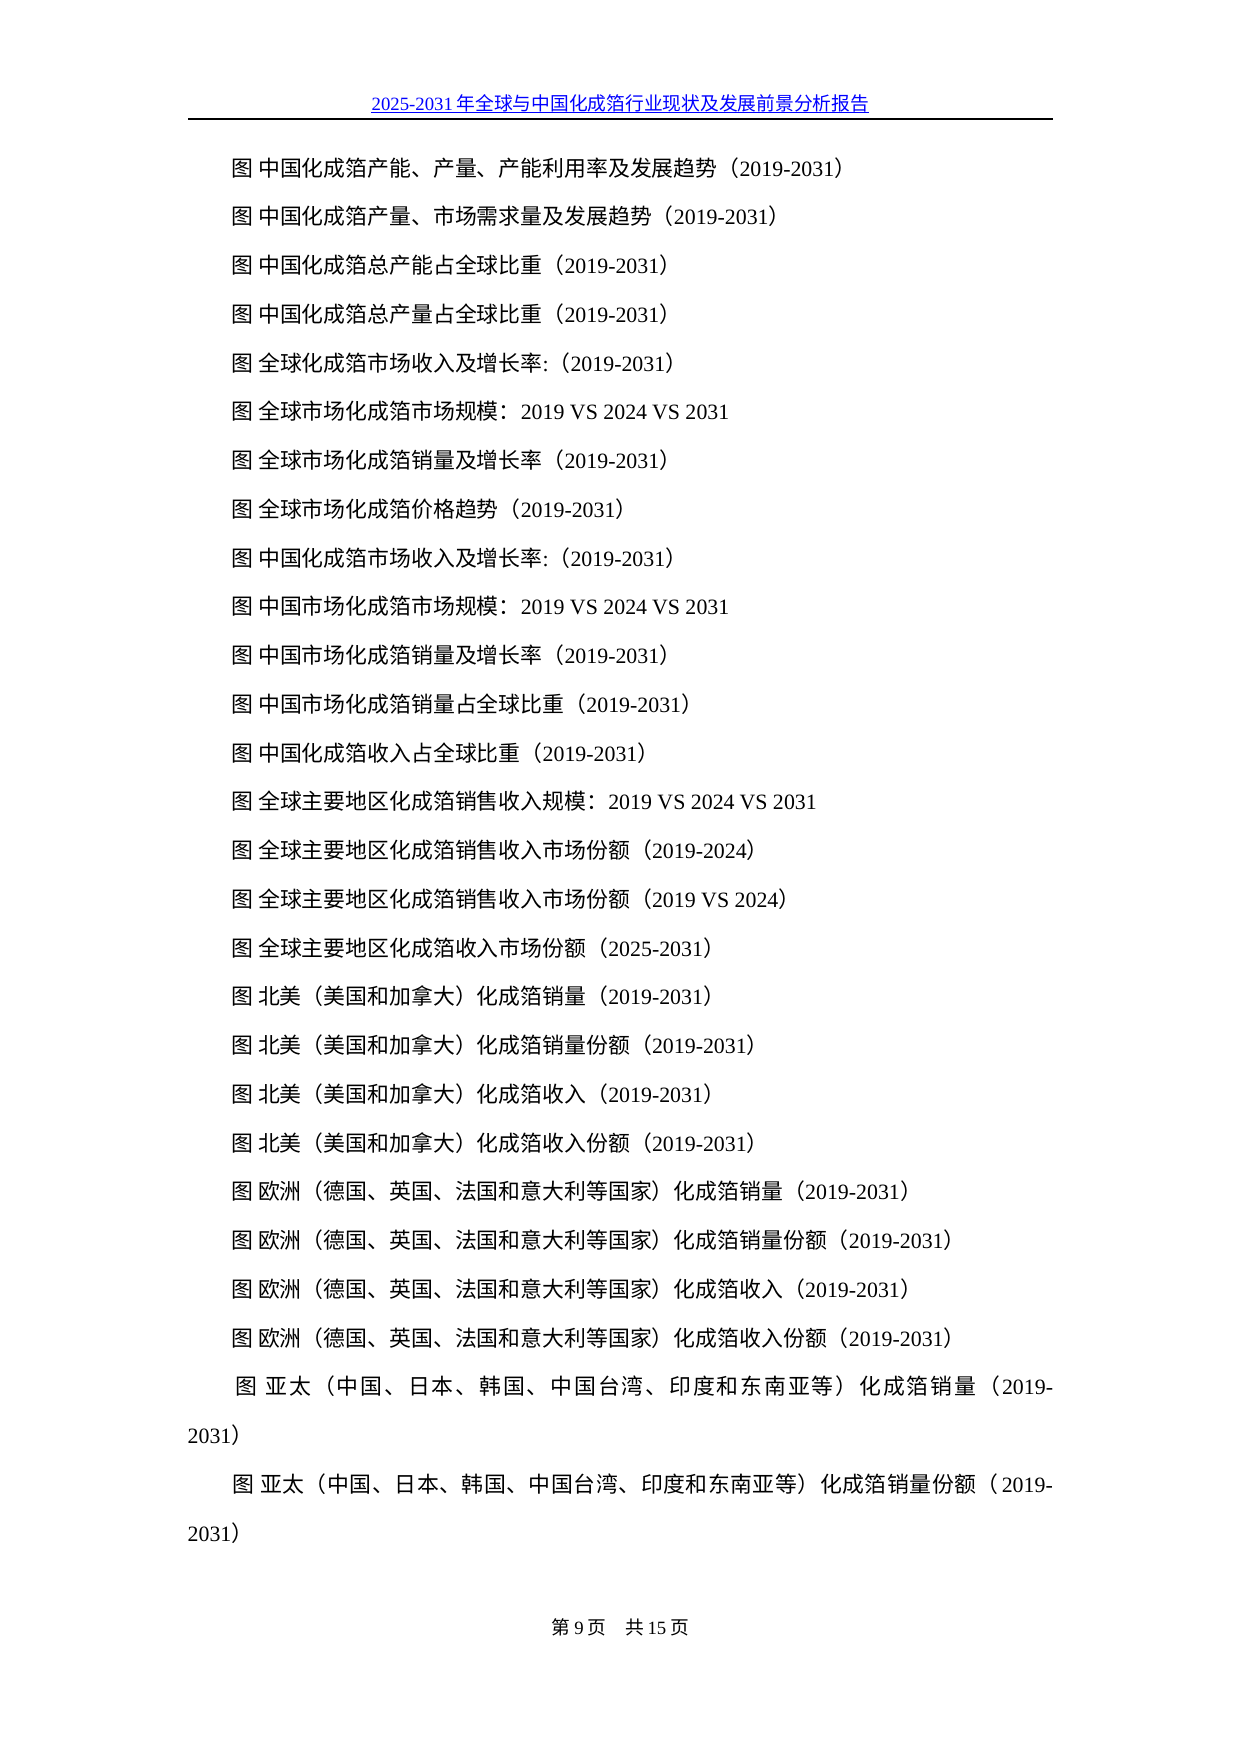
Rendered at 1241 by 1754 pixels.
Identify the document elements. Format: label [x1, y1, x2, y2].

text [187, 150, 1053, 1548]
